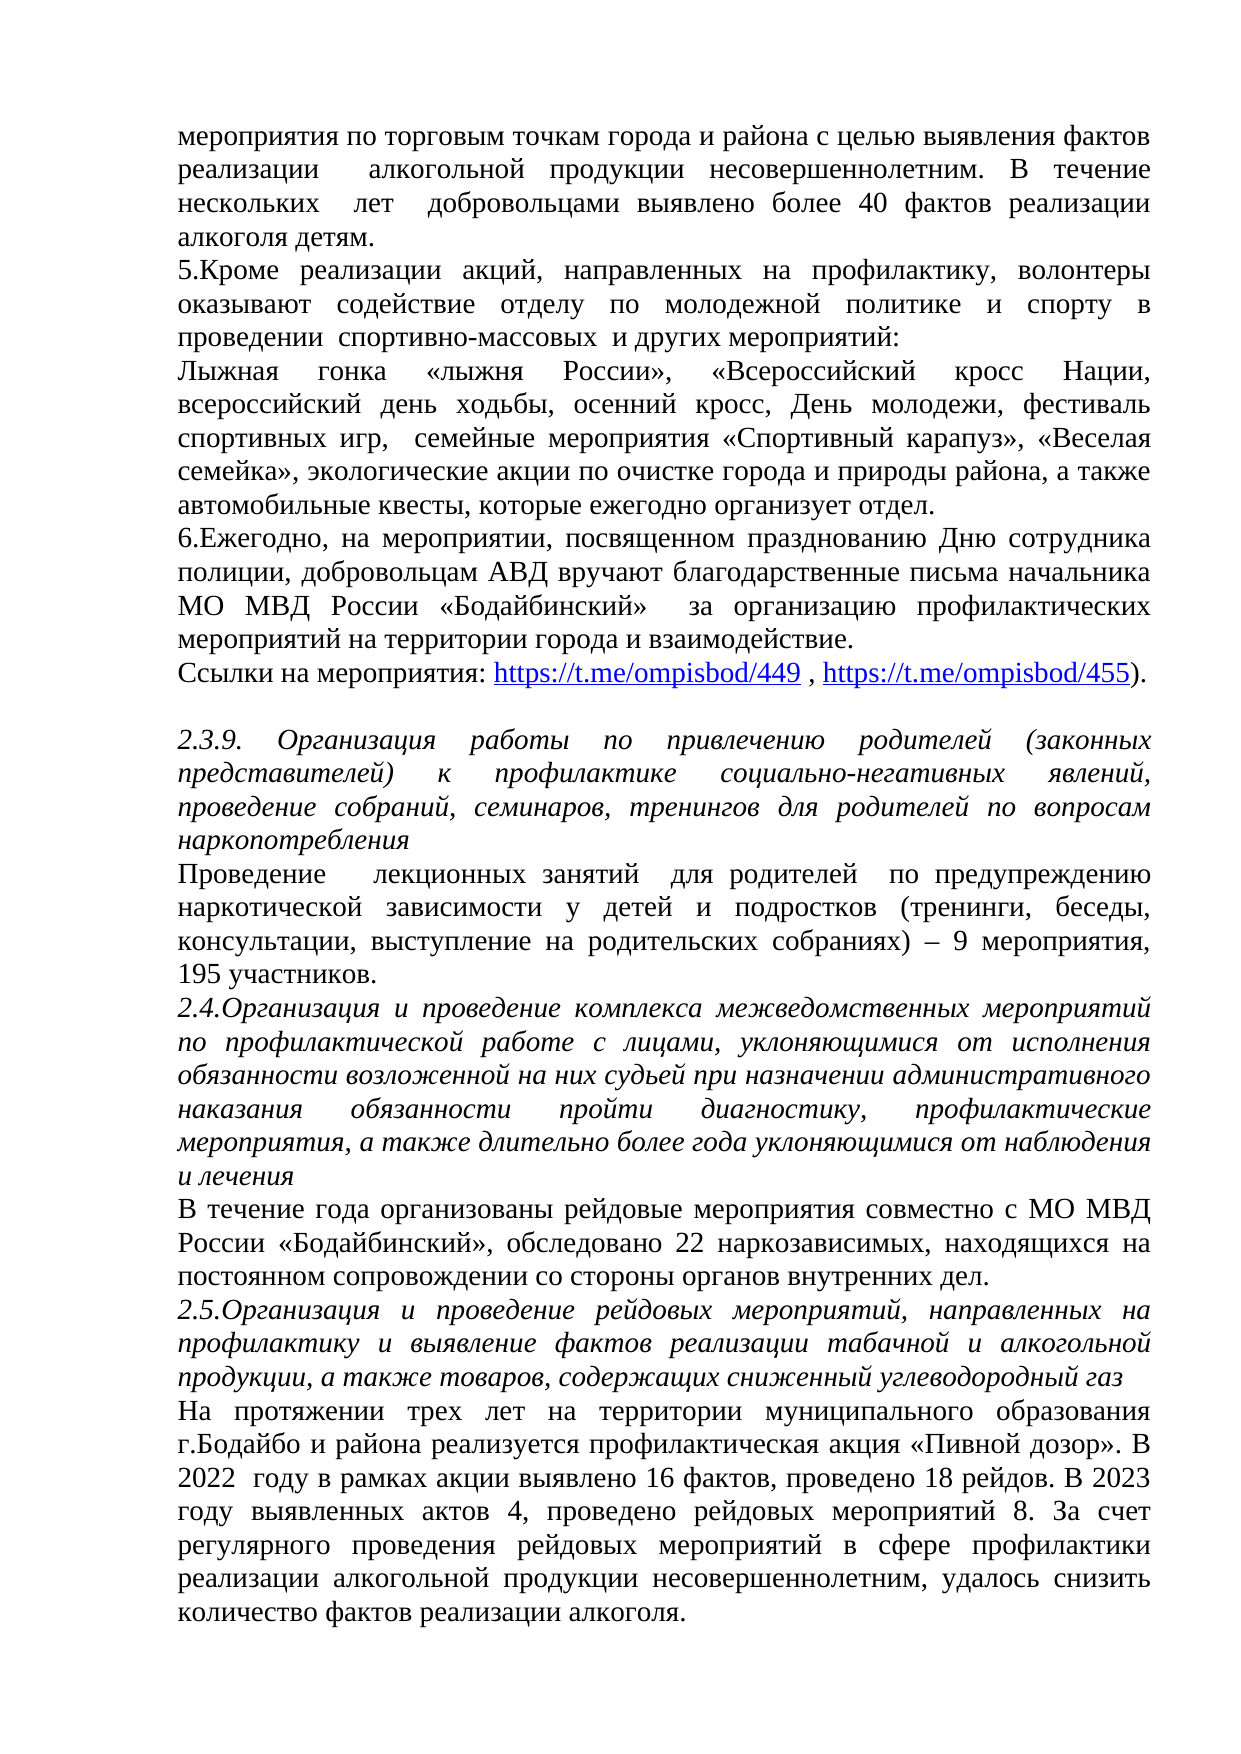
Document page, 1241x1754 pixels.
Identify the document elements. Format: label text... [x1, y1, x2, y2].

text Лыжная гонка «лыжня России», «Всероссийский кросс Нации, всероссийский день ходьбы, осенний кросс, День молодежи, фестиваль спортивных игр, семейные мероприятия «Спортивный карапуз», «Веселая семейка», экологические акции по очистке города и природы района, а также автомобильные квесты, которые ежегодно организует отдел. [177, 353, 1152, 521]
text 6.Ежегодно, на мероприятии, посвященном празднованию Дню сотрудника полиции, добровольцам АВД вручают благодарственные письма начальника МО МВД России «Бодайбинский» за организацию профилактических мероприятий на территории города и взаимодействие. [177, 521, 1152, 655]
text На протяжении трех лет на территории муниципального образования г.Бодайбо и района реализуется профилактическая акция «Пивной дозор». В 2022 году в рамках акции выявлено 16 фактов, проведено 18 рейдов. В 2023 году выявленных актов 4, проведено рейдовых мероприятий 8. За счет регулярного проведения рейдовых мероприятий в сфере профилактики реализации алкогольной продукции несовершеннолетним, удалось снизить количество фактов реализации алкоголя. [177, 1393, 1152, 1627]
text 2.3.9. Организация работы по привлечению родителей (законных представителей) к профилактике социально-негативных явлений, проведение собраний, семинаров, тренингов для родителей по вопросам наркопотребления [177, 722, 1152, 856]
text Проведение лекционных занятий для родителей по предупреждению наркотической зависимости у детей и подростков (тренинги, беседы, консультации, выступление на родительских собраниях) – 9 мероприятия, 195 участников. [177, 856, 1152, 990]
text В течение года организованы рейдовые мероприятия совместно с МО МВД России «Бодайбинский», обследовано 22 наркозависимых, находящихся на постоянном сопровождении со стороны органов внутренних дел. [177, 1191, 1152, 1292]
text 2.5.Организация и проведение рейдовых мероприятий, направленных на профилактику и выявление фактов реализации табачной и алкогольной продукции, а также товаров, содержащих сниженный углеводородный газ [177, 1292, 1152, 1393]
text Ссылки на мероприятия: https://t.me/ompisbod/449 , https://t.me/ompisbod/455). [177, 655, 1152, 688]
text 2.4.Организация и проведение комплекса межведомственных мероприятий по профилактической работе с лицами, уклоняющимися от исполнения обязанности возложенной на них судьей при назначении административного наказания обязанности пройти диагностику, профилактические мероприятия, а также длительно более года уклоняющимися от наблюдения и лечения [177, 990, 1152, 1191]
text 5.Кроме реализации акций, направленных на профилактику, волонтеры оказывают содействие отделу по молодежной политике и спорту в проведении спортивно-массовых и других мероприятий: [177, 252, 1152, 353]
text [177, 118, 1152, 252]
